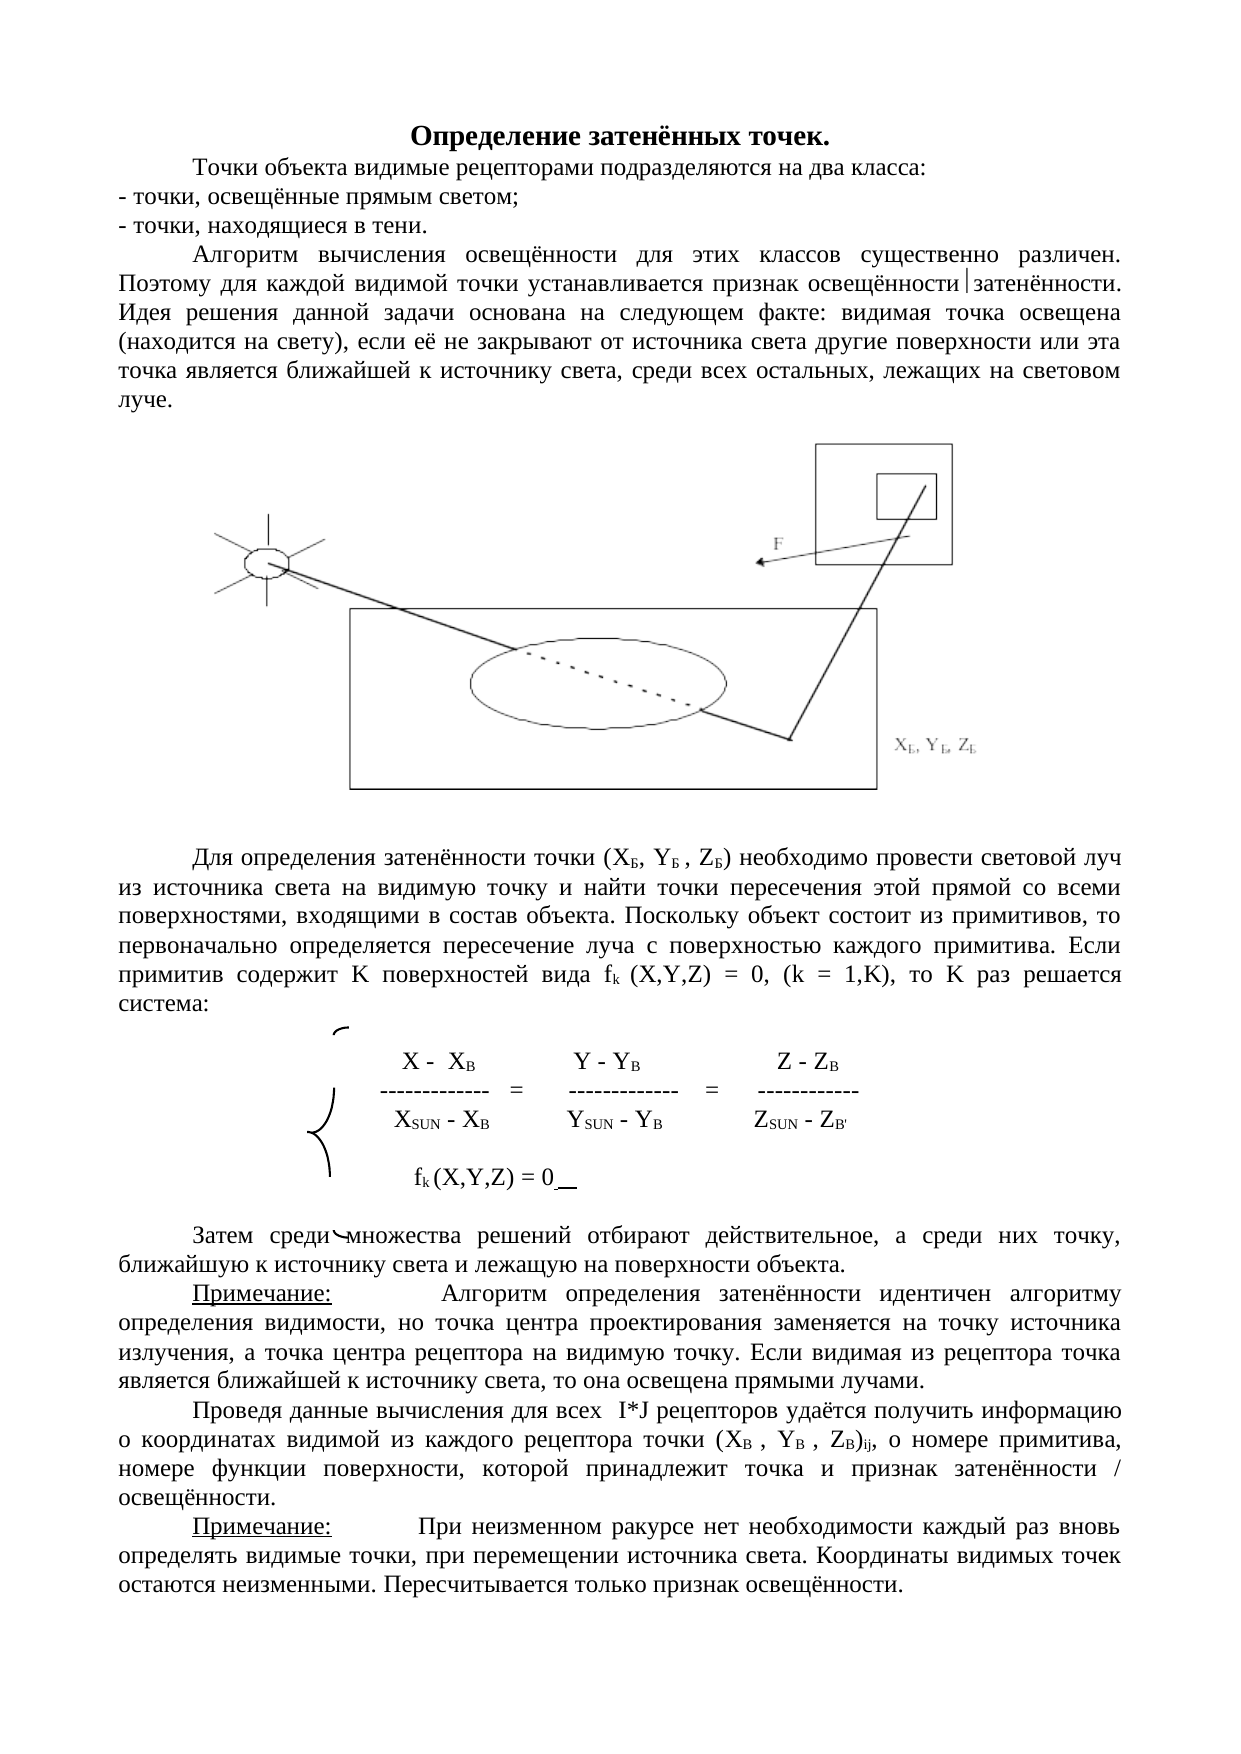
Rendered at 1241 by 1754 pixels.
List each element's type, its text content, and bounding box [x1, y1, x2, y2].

text - точки, находящиеся в тени. [118, 210, 1122, 239]
text X - XB Y - YB Z - ZB [118, 1046, 1122, 1075]
text Проведя данные вычисления для всех I*J рецепторов удаётся получить информацию о координатах видимой из каждого рецептора точки (XB , YB , ZB)ij, о номере примитива, номере функции поверхности, которой принадлежит точка и признак затенённости / освещённости. [118, 1394, 1122, 1511]
text XSUN - XB YSUN - YB ZSUN - ZB' [118, 1104, 1122, 1133]
text - точки, освещённые прямым светом; [118, 181, 1122, 210]
text Для определения затенённости точки (XБ, YБ , ZБ) необходимо провести световой луч из источника света на видимую точку и найти точки пересечения этой прямой со всеми поверхностями, входящими в состав объекта. Поскольку объект состоит из примитивов, то первоначально определяется пересечение луча с поверхностью каждого примитива. Если примитив содержит K поверхностей вида fk (X,Y,Z) = 0, (k = 1,K), то K раз решается система: [118, 842, 1122, 1017]
text fk (X,Y,Z) = 0 [413, 1162, 1122, 1191]
text Затем среди множества решений отбирают действительное, а среди них точку, ближайшую к источнику света и лежащую на поверхности объекта. [118, 1220, 1122, 1278]
text Точки объекта видимые рецепторами подразделяются на два класса: [118, 152, 1122, 181]
text Примечание: При неизменном ракурсе нет необходимости каждый раз вновь определять видимые точки, при перемещении источника света. Координаты видимых точек остаются неизменными. Пересчитывается только признак освещённости. [118, 1511, 1122, 1598]
text Алгоритм вычисления освещённости для этих классов существенно различен. Поэтому для каждой видимой точки устанавливается признак освещённостизатенённости. Идея решения данной задачи основана на следующем факте: видимая точка освещена (находится на свету), если её не закрывают от источника света другие поверхности или эта точка является ближайшей к источнику света, среди всех остальных, лежащих на световом луче. [118, 239, 1122, 413]
text ------------- = ------------- = ------------ [118, 1075, 1122, 1104]
text Примечание: Алгоритм определения затенённости идентичен алгоритму определения видимости, но точка центра проектирования заменяется на точку источника излучения, а точка центра рецептора на видимую точку. Если видимая из рецептора точка является ближайшей к источнику света, то она освещена прямыми лучами. [118, 1278, 1122, 1394]
text Определение затенённых точек. [118, 118, 1122, 152]
